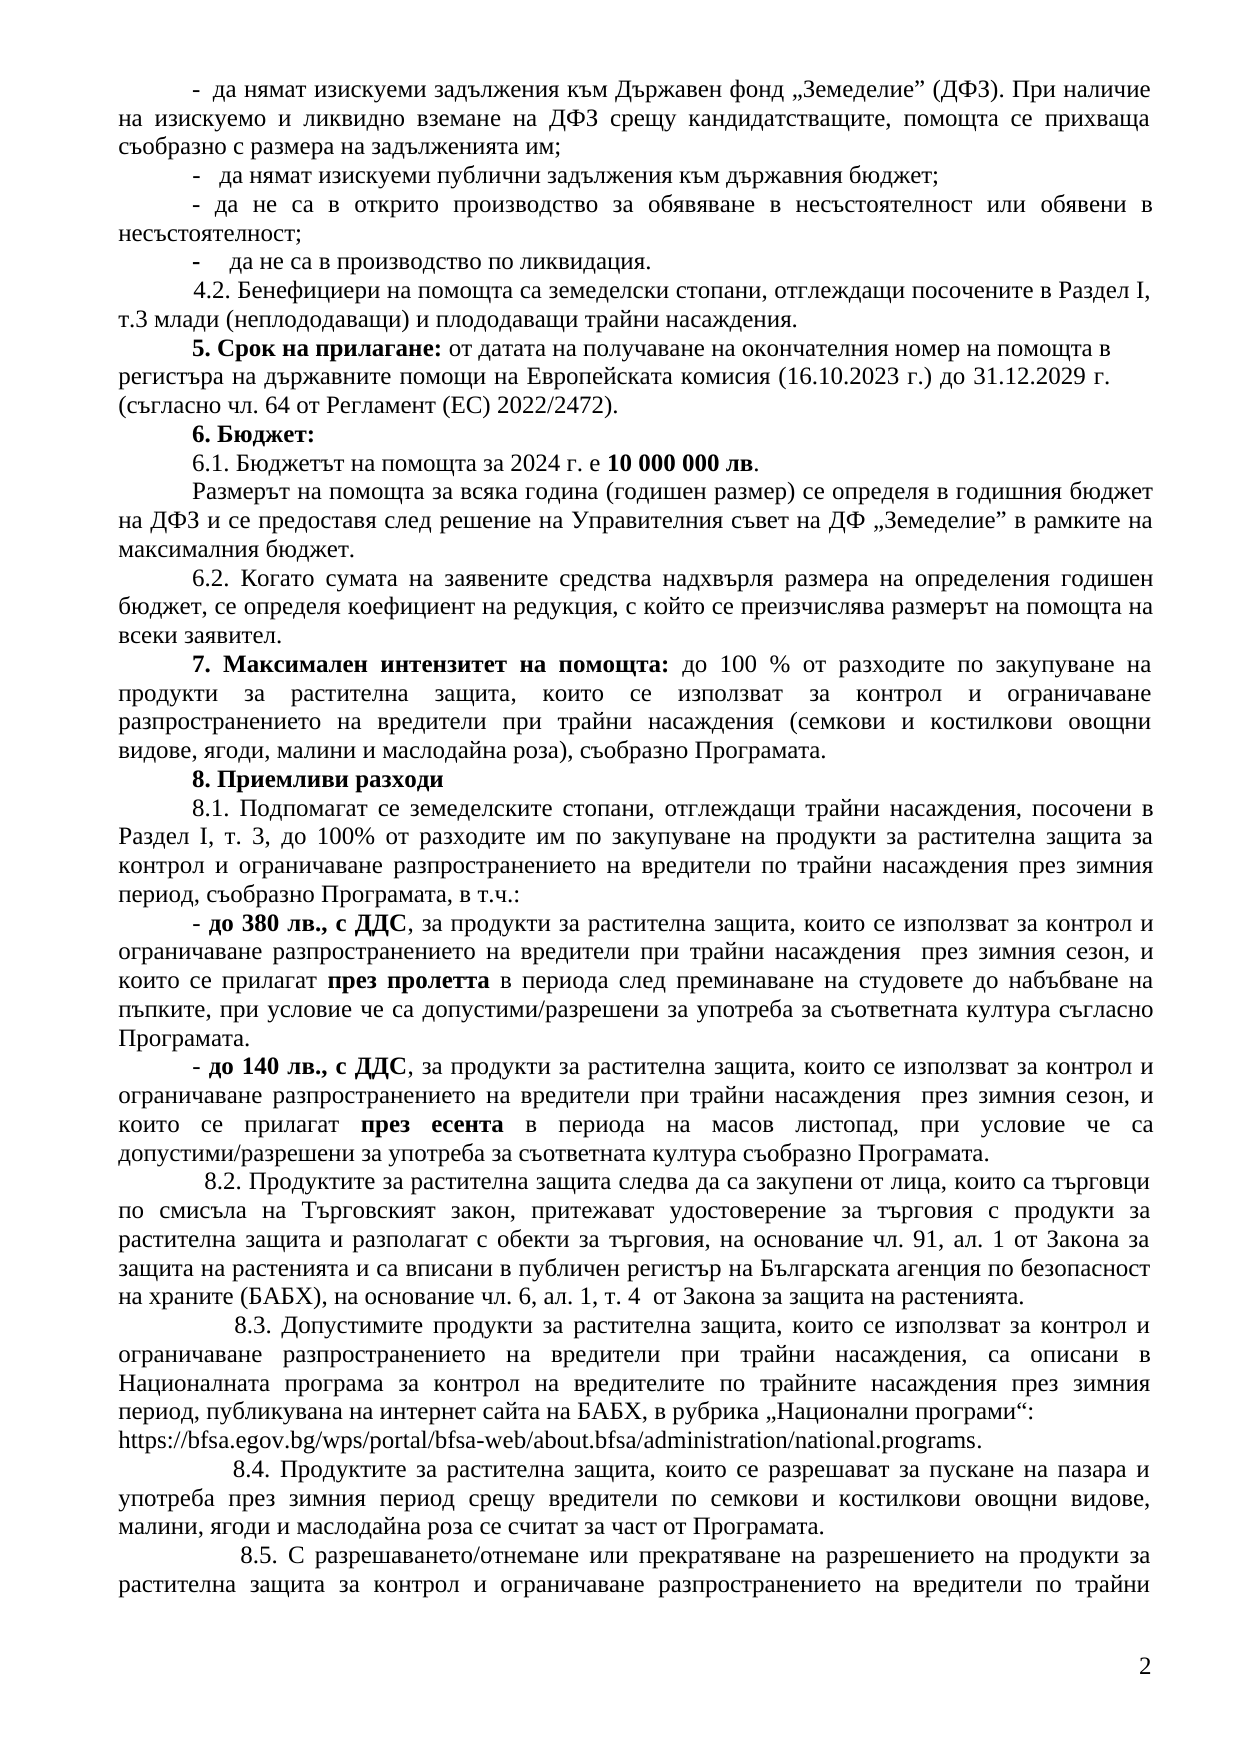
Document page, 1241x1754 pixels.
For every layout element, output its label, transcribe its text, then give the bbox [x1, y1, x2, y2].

text - до 140 лв., с ДДС, за продукти за растителна защита, които се използват за контрол и ограничаване разпространението на вредители при трайни насаждения през зимния сезон, и които се прилагат през есента в периода на масов листопад, при условие че са допустими/разрешени за употреба за съответната култура съобразно Програмата. [118, 1051, 1154, 1166]
text 6.2. Когато сумата на заявените средства надхвърля размера на определения годишен бюджет, се определя коефициент на редукция, с който се преизчислява размерът на помощта на всеки заявител. [118, 563, 1154, 649]
text 8.3. Допустимите продукти за растителна защита, които се използват за контрол и ограничаване разпространението на вредители при трайни насаждения, са описани в Националната програма за контрол на вредителите по трайните насаждения през зимния период, публикувана на интернет сайта на БАБХ, в рубрика „Национални програми“: [118, 1310, 1152, 1425]
text Размерът на помощта за всяка година (годишен размер) се определя в годишния бюджет на ДФЗ и се предоставя след решение на Управителния съвет на ДФ „Земеделие” в рамките на максималния бюджет. [118, 476, 1154, 563]
text 8.1. Подпомагат се земеделските стопани, отглеждащи трайни насаждения, посочени в Раздел I, т. 3, до 100% от разходите им по закупуване на продукти за растителна защита за контрол и ограничаване разпространението на вредители по трайни насаждения през зимния период, съобразно Програмата, в т.ч.: [118, 793, 1154, 908]
text 8.2. Продуктите за растителна защита следва да са закупени от лица, които са търговци по смисъла на Търговският закон, притежават удостоверение за търговия с продукти за растителна защита и разполагат с обекти за търговия, на основание чл. 91, ал. 1 от Закона за защита на растенията и са вписани в публичен регистър на Българската агенция по безопасност на храните (БАБХ), на основание чл. 6, ал. 1, т. 4 от Закона за защита на растенията. [118, 1166, 1152, 1310]
text 6. Бюджет: [118, 419, 1152, 448]
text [118, 1540, 1152, 1598]
text 8. Приемливи разходи [118, 764, 1152, 793]
text 8.4. Продуктите за растителна защита, които се разрешават за пускане на пазара и употреба през зимния период срещу вредители по семкови и костилкови овощни видове, малини, ягоди и маслодайна роза се считат за част от Програмата. [118, 1454, 1152, 1540]
text 5. Срок на прилагане: от датата на получаване на окончателния номер на помощта в регистъра на държавните помощи на Европейската комисия (16.10.2023 г.) до 31.12.2029 г. (съгласно чл. 64 от Регламент (ЕС) 2022/2472). [118, 333, 1112, 419]
text - да нямат изискуеми публични задължения към държавния бюджет; [118, 160, 1152, 189]
text - да нямат изискуеми задължения към Държавен фонд „Земеделие” (ДФЗ). При наличие на изискуемо и ликвидно вземане на ДФЗ срещу кандидатстващите, помощта се прихваща съобразно с размера на задълженията им; [118, 74, 1152, 160]
text https://bfsa.egov.bg/wps/portal/bfsa-web/about.bfsa/administration/national.programs. [118, 1425, 1152, 1454]
text 7. Максимален интензитет на помощта: до 100 % от разходите по закупуване на продукти за растителна защита, които се използват за контрол и ограничаване разпространението на вредители при трайни насаждения (семкови и костилкови овощни видове, ягоди, малини и маслодайна роза), съобразно Програмата. [118, 649, 1152, 764]
list да не са в производство по ликвидация. [192, 246, 1154, 275]
text 6.1. Бюджетът на помощта за 2024 г. е 10 000 000 лв. [118, 448, 1154, 476]
text - да не са в открито производство за обявяване в несъстоятелност или обявени в несъстоятелност; [118, 189, 1154, 246]
text - до 380 лв., с ДДС, за продукти за растителна защита, които се използват за контрол и ограничаване разпространението на вредители при трайни насаждения през зимния сезон, и които се прилагат през пролетта в периода след преминаване на студовете до набъбване на пъпките, при условие че са допустими/разрешени за употреба за съответната култура съгласно Програмата. [118, 908, 1154, 1051]
text 4.2. Бенефициери на помощта са земеделски стопани, отглеждащи посочените в Раздел I, т.3 млади (неплододаващи) и плододаващи трайни насаждения. [118, 275, 1152, 333]
